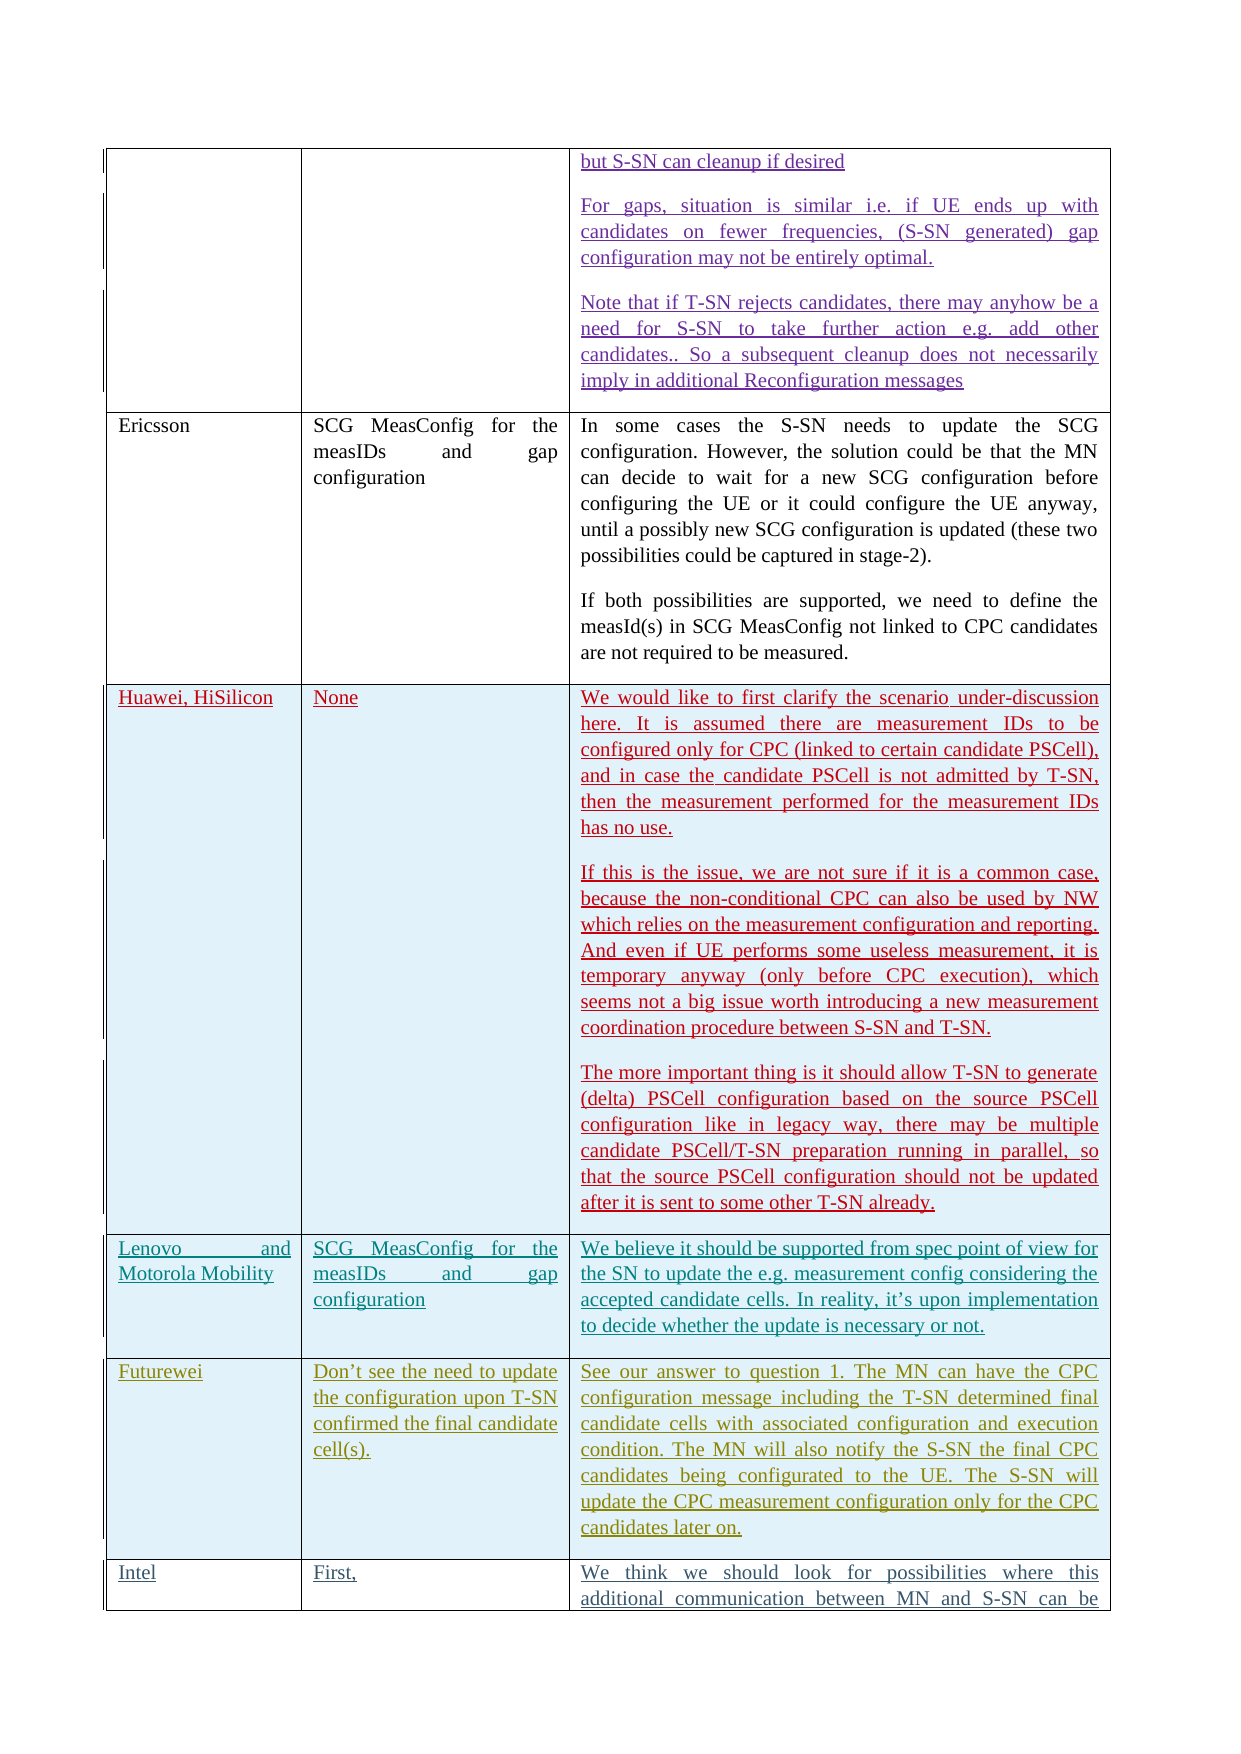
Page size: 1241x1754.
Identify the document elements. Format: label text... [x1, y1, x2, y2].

table_cell [107, 149, 301, 412]
table_cell [302, 149, 569, 412]
table_cell [570, 1560, 1110, 1610]
table_cell Ericsson [107, 413, 301, 684]
table_cell SCG MeasConfig for the measIDs and gap configuration [302, 413, 569, 684]
table_cell [107, 1560, 301, 1610]
table_cell In some cases the S-SN needs to update the SCG configuration. However, the solution could be that the MN can decide to wait for a new SCG configuration before configuring the UE or it could configure the UE anyway, until a possibly new SCG configuration is updated (these two possibilities could be captured in stage-2). If both possibilities are supported, we need to define the measId(s) in SCG MeasConfig not linked to CPC candidates are not required to be measured. [570, 413, 1110, 684]
table_cell [570, 149, 1110, 412]
table_cell [302, 1560, 569, 1610]
